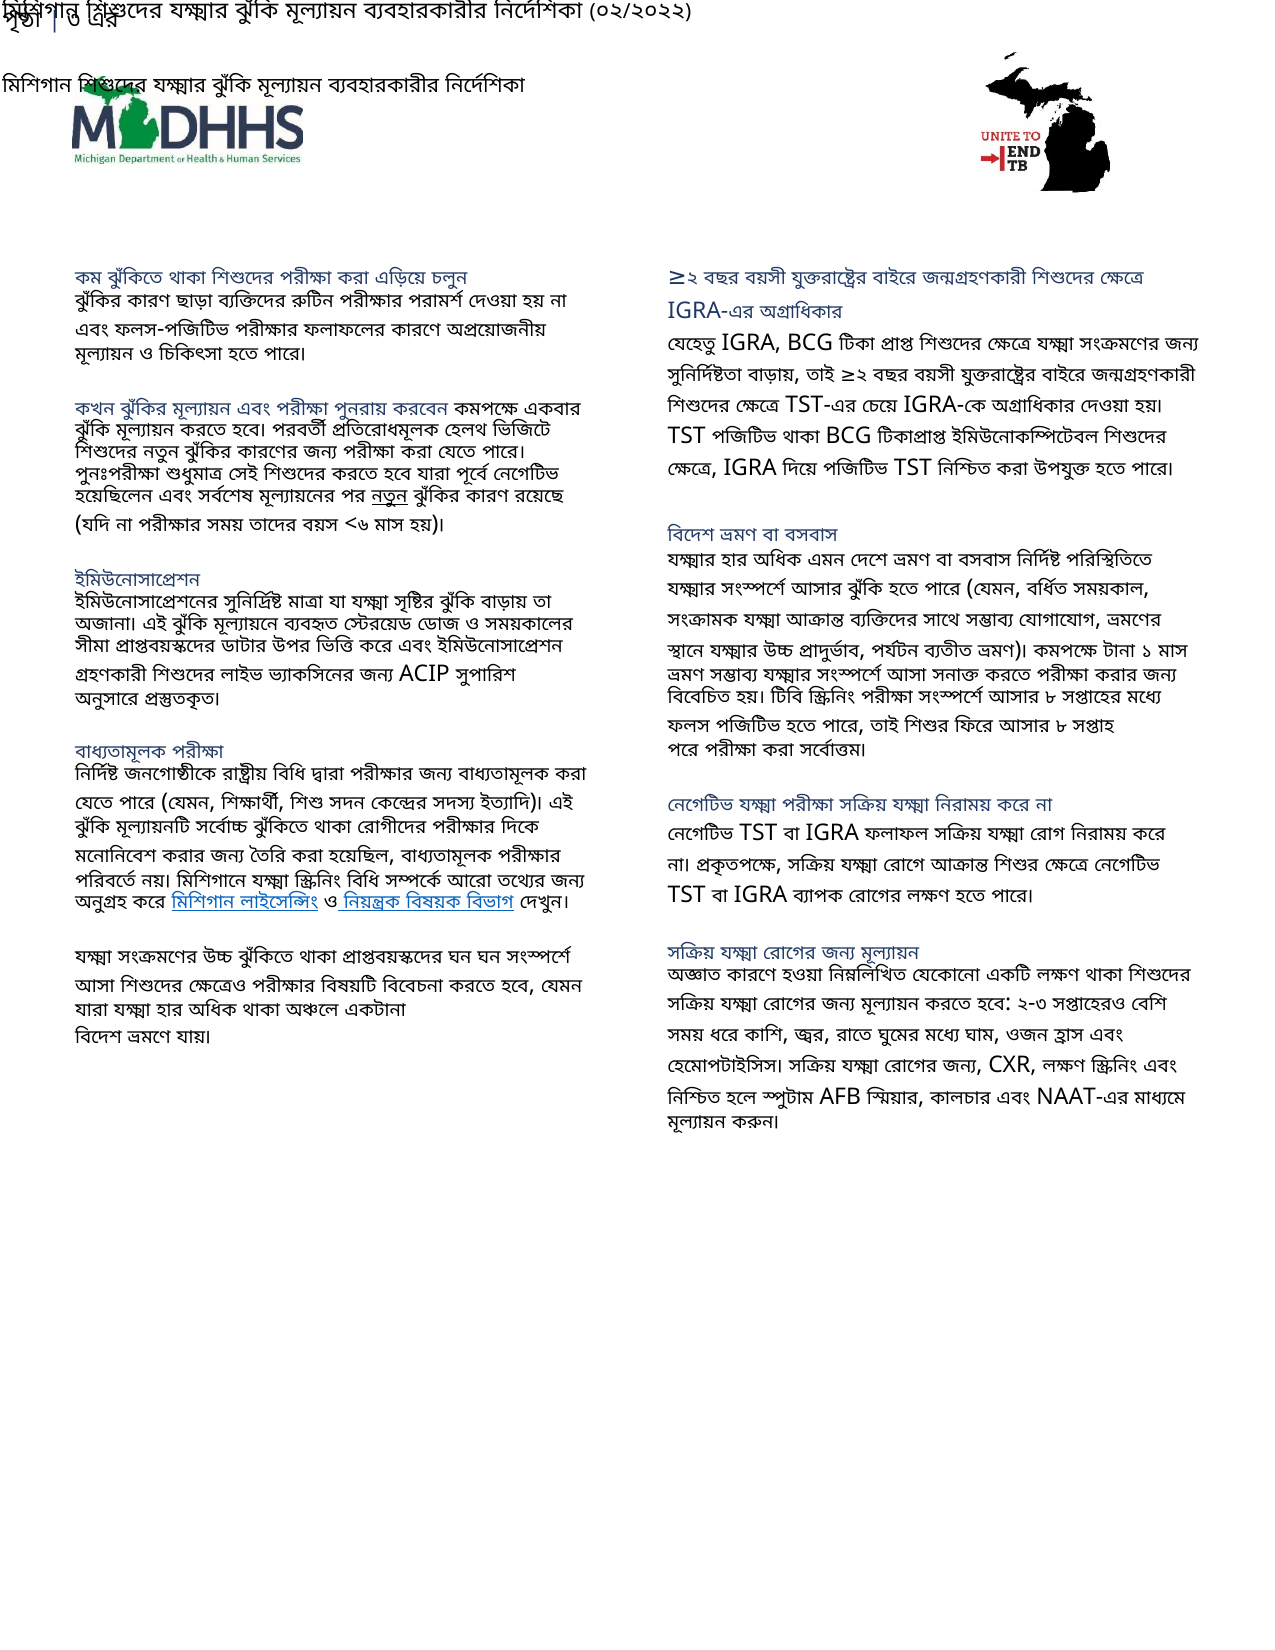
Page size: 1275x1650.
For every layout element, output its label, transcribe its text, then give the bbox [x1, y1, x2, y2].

picture [72, 76, 303, 164]
table_header ≥২ বছর বয়সী যুক্তরাষ্ট্রের বাইরে জন্মগ্রহণকারী শিশুদের ক্ষেত্রে IGRA-এর অগ্রাধিকার যেহেতু IGRA, BCG টিকা প্রাপ্ত শিশুদের ক্ষেত্রে যক্ষ্মা সংক্রমণের জন্য সুনির্দিষ্টতা বাড়ায়, তাই ≥২ বছর বয়সী যুক্তরাষ্ট্রের বাইরে জন্মগ্রহণকারী শিশুদের ক্ষেত্রে TST-এর চেয়ে IGRA-কে অগ্রাধিকার দেওয়া হয়। TST পজিটিভ থাকা BCG টিকাপ্রাপ্ত ইমিউনোকম্পিটেবল শিশুদের ক্ষেত্রে, IGRA দিয়ে পজিটিভ TST নিশ্চিত করা উপযুক্ত হতে পারে। বিদেশ ভ্রমণ বা বসবাস যক্ষ্মার হার অধিক এমন দেশে ভ্রমণ বা বসবাস নির্দিষ্ট পরিস্থিতিতে যক্ষ্মার সংস্পর্শে আসার ঝুঁকি হতে পারে (যেমন, বর্ধিত সময়কাল, সংক্রামক যক্ষ্মা আক্রান্ত ব্যক্তিদের সাথে সম্ভাব্য যোগাযোগ, ভ্রমণের স্থানে যক্ষ্মার উচ্চ প্রাদুর্ভাব, পর্যটন ব্যতীত ভ্রমণ)। কমপক্ষে টানা ১ মাস ভ্রমণ সম্ভাব্য যক্ষ্মার সংস্পর্শে আসা সনাক্ত করতে পরীক্ষা করার জন্য বিবেচিত হয়। টিবি স্ক্রিনিং পরীক্ষা সংস্পর্শে আসার ৮ সপ্তাহের মধ্যে ফলস পজিটিভ হতে পারে, তাই শিশুর ফিরে আসার ৮ সপ্তাহ পরে পরীক্ষা করা সর্বোত্তম। নেগেটিভ যক্ষ্মা পরীক্ষা সক্রিয় যক্ষ্মা নিরাময় করে না নেগেটিভ TST বা IGRA ফলাফল সক্রিয় যক্ষ্মা রোগ নিরাময় করে না। প্রকৃতপক্ষে, সক্রিয় যক্ষ্মা রোগে আক্রান্ত শিশুর ক্ষেত্রে নেগেটিভ TST বা IGRA ব্যাপক রোগের লক্ষণ হতে পারে। সক্রিয় যক্ষ্মা রোগের জন্য মূল্যায়ন অজ্ঞাত কারণে হওয়া নিম্নলিখিত যেকোনো একটি লক্ষণ থাকা শিশুদের সক্রিয় যক্ষ্মা রোগের জন্য মূল্যায়ন করতে হবে: ২-৩ সপ্তাহেরও বেশি সময় ধরে কাশি, জ্বর, রাতে ঘুমের মধ্যে ঘাম, ওজন হ্রাস এবং হেমোপটাইসিস। সক্রিয় যক্ষ্মা রোগের জন্য, CXR, লক্ষণ স্ক্রিনিং এবং নিশ্চিত হলে স্পুটাম AFB স্মিয়ার, কালচার এবং NAAT-এর মাধ্যমে মূল্যায়ন করুন। [635, 260, 1205, 1465]
table_header কম ঝুঁকিতে থাকা শিশুদের পরীক্ষা করা এড়িয়ে চলুন ঝুঁকির কারণ ছাড়া ব্যক্তিদের রুটিন পরীক্ষার পরামর্শ দেওয়া হয় না এবং ফলস-পজিটিভ পরীক্ষার ফলাফলের কারণে অপ্রয়োজনীয় মূল্যায়ন ও চিকিৎসা হতে পারে। কখন ঝুঁকির মূল্যায়ন এবং পরীক্ষা পুনরায় করবেন কমপক্ষে একবার ঝুঁকি মূল্যায়ন করতে হবে। পরবর্তী প্রতিরোধমূলক হেলথ ভিজিটে শিশুদের নতুন ঝুঁকির কারণের জন্য পরীক্ষা করা যেতে পারে। পুনঃপরীক্ষা শুধুমাত্র সেই শিশুদের করতে হবে যারা পূর্বে নেগেটিভ হয়েছিলেন এবং সর্বশেষ মূল্যায়নের পর নতুন ঝুঁকির কারণ রয়েছে (যদি না পরীক্ষার সময় তাদের বয়স <৬ মাস হয়)। ইমিউনোসাপ্রেশন ইমিউনোসাপ্রেশনের সুনির্দ্রিষ্ট মাত্রা যা যক্ষ্মা সৃষ্টির ঝুঁকি বাড়ায় তা অজানা। এই ঝুঁকি মূল্যায়নে ব্যবহৃত স্টেরয়েড ডোজ ও সময়কালের সীমা প্রাপ্তবয়স্কদের ডাটার উপর ভিত্তি করে এবং ইমিউনোসাপ্রেশন গ্রহণকারী শিশুদের লাইভ ভ্যাকসিনের জন্য ACIP সুপারিশ অনুসারে প্রস্তুতকৃত। বাধ্যতামূলক পরীক্ষা নির্দিষ্ট জনগোষ্ঠীকে রাষ্ট্রীয় বিধি দ্বারা পরীক্ষার জন্য বাধ্যতামূলক করা যেতে পারে (যেমন, শিক্ষার্থী, শিশু সদন কেন্দ্রের সদস্য ইত্যাদি)। এই ঝুঁকি মূল্যায়নটি সর্বোচ্চ ঝুঁকিতে থাকা রোগীদের পরীক্ষার দিকে মনোনিবেশ করার জন্য তৈরি করা হয়েছিল, বাধ্যতামূলক পরীক্ষার পরিবর্তে নয়। মিশিগানে যক্ষ্মা স্ক্রিনিং বিধি সম্পর্কে আরো তথ্যের জন্য অনুগ্রহ করে মিশিগান লাইসেন্সিং ও নিয়ন্ত্রক বিষয়ক বিভাগ দেখুন। যক্ষ্মা সংক্রমণের উচ্চ ঝুঁকিতে থাকা প্রাপ্তবয়স্কদের ঘন ঘন সংস্পর্শে আসা শিশুদের ক্ষেত্রেও পরীক্ষার বিষয়টি বিবেচনা করতে হবে, যেমন যারা যক্ষ্মা হার অধিক থাকা অঞ্চলে একটানা বিদেশ ভ্রমণে যায়। [70, 260, 634, 1465]
picture [979, 49, 1110, 194]
